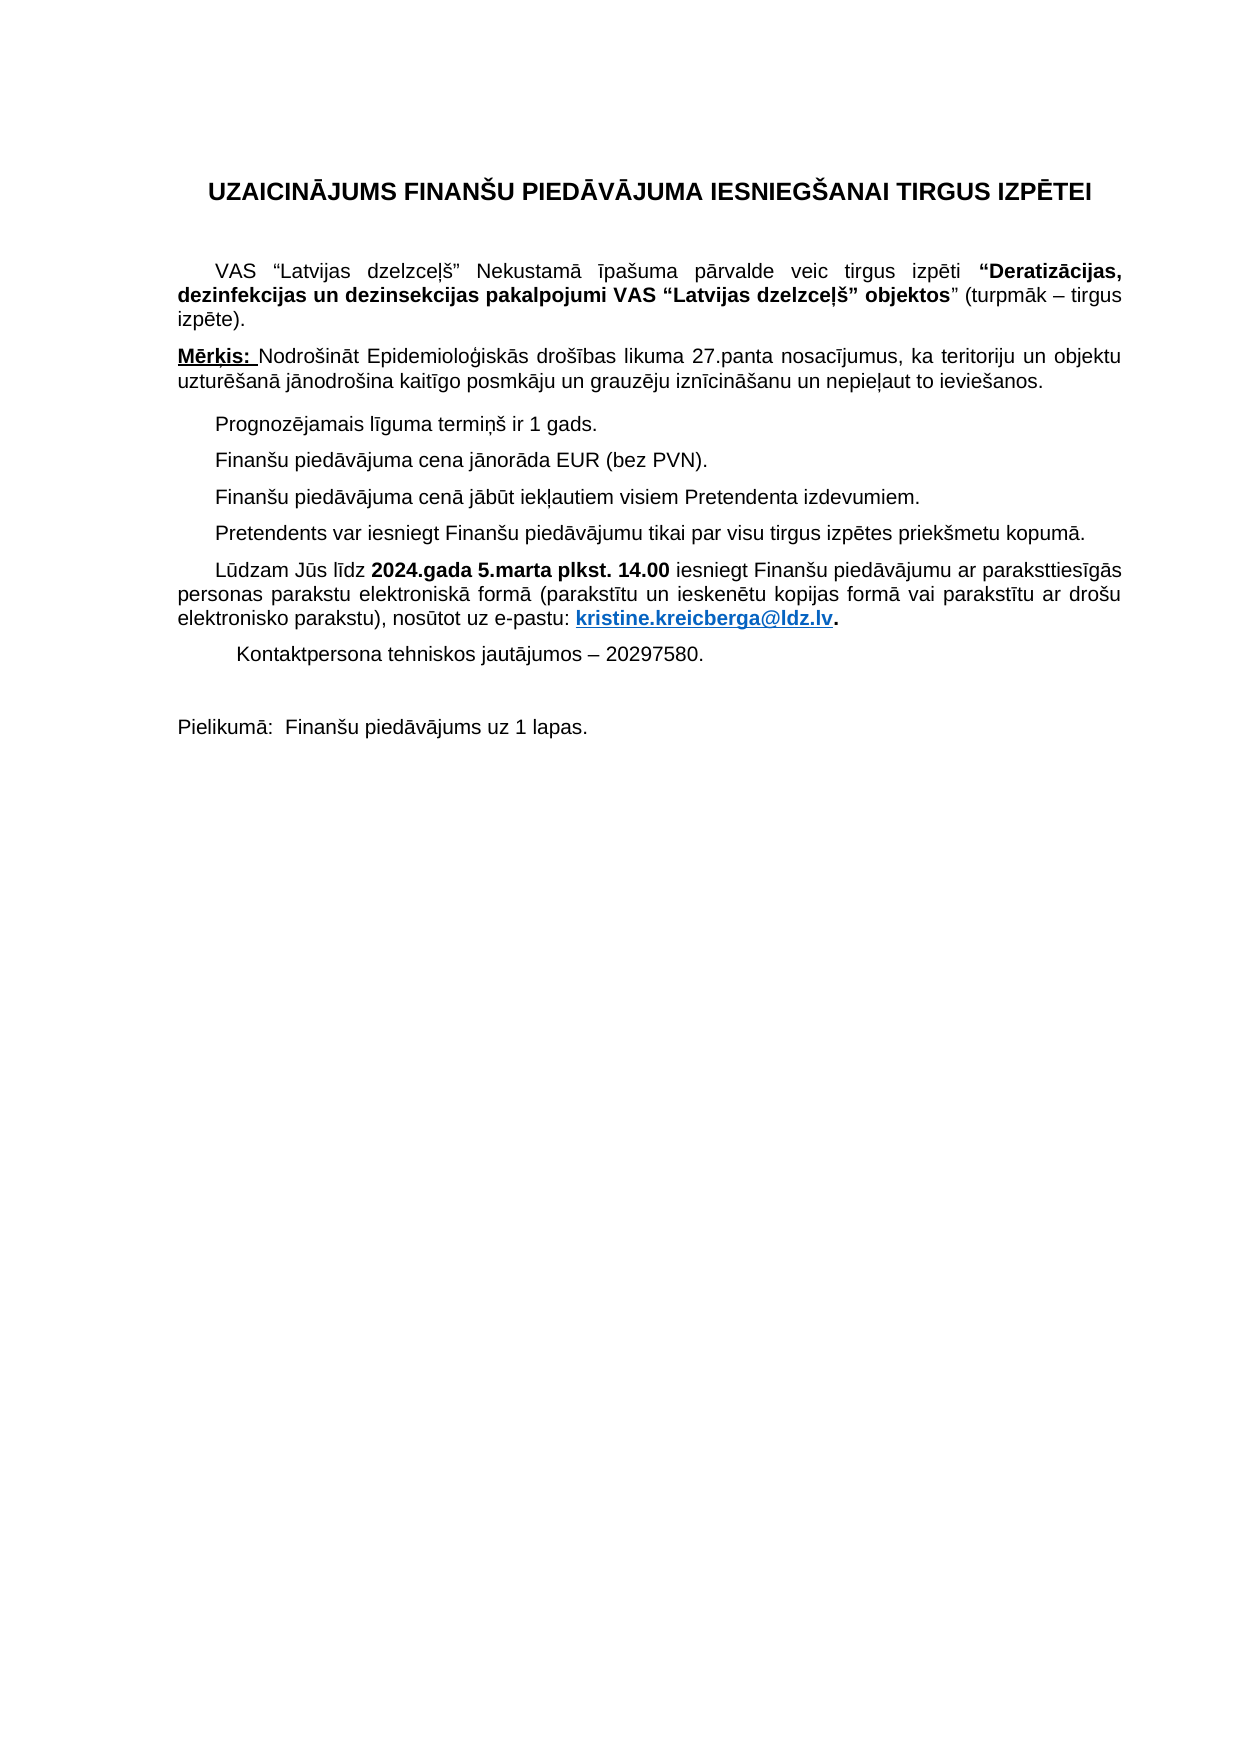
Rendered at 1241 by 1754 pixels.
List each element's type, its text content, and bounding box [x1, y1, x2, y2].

text Mērķis: Nodrošināt Epidemioloģiskās drošības likuma 27.panta nosacījumus, ka teritoriju un objektu uzturēšanā jānodrošina kaitīgo posmkāju un grauzēju iznīcināšanu un nepieļaut to ieviešanos. [177, 343, 1122, 393]
text UZAICINĀJUMS FINANŠU PIEDĀVĀJUMA IESNIEGŠANAI TIRGUS IZPĒTEI [177, 177, 1122, 206]
text Pretendents var iesniegt Finanšu piedāvājumu tikai par visu tirgus izpētes priekšmetu kopumā. [177, 521, 1128, 545]
text Finanšu piedāvājuma cenā jābūt iekļautiem visiem Pretendenta izdevumiem. [177, 485, 1128, 509]
text Prognozējamais līguma termiņš ir 1 gads. [177, 412, 1122, 436]
text Finanšu piedāvājuma cena jānorāda EUR (bez PVN). [177, 448, 1128, 472]
text Pielikumā: Finanšu piedāvājums uz 1 lapas. [177, 715, 1122, 739]
text Lūdzam Jūs līdz 2024.gada 5.marta plkst. 14.00 iesniegt Finanšu piedāvājumu ar paraksttiesīgās personas parakstu elektroniskā formā (parakstītu un ieskenētu kopijas formā vai parakstītu ar drošu elektronisko parakstu), nosūtot uz e-pastu: kristine.kreicberga@ldz.lv. [177, 558, 1122, 629]
text Kontaktpersona tehniskos jautājumos – 20297580. [177, 642, 1122, 666]
text VAS “Latvijas dzelzceļš” Nekustamā īpašuma pārvalde veic tirgus izpēti “Deratizācijas, dezinfekcijas un dezinsekcijas pakalpojumi VAS “Latvijas dzelzceļš” objektos” (turpmāk – tirgus izpēte). [177, 259, 1122, 331]
